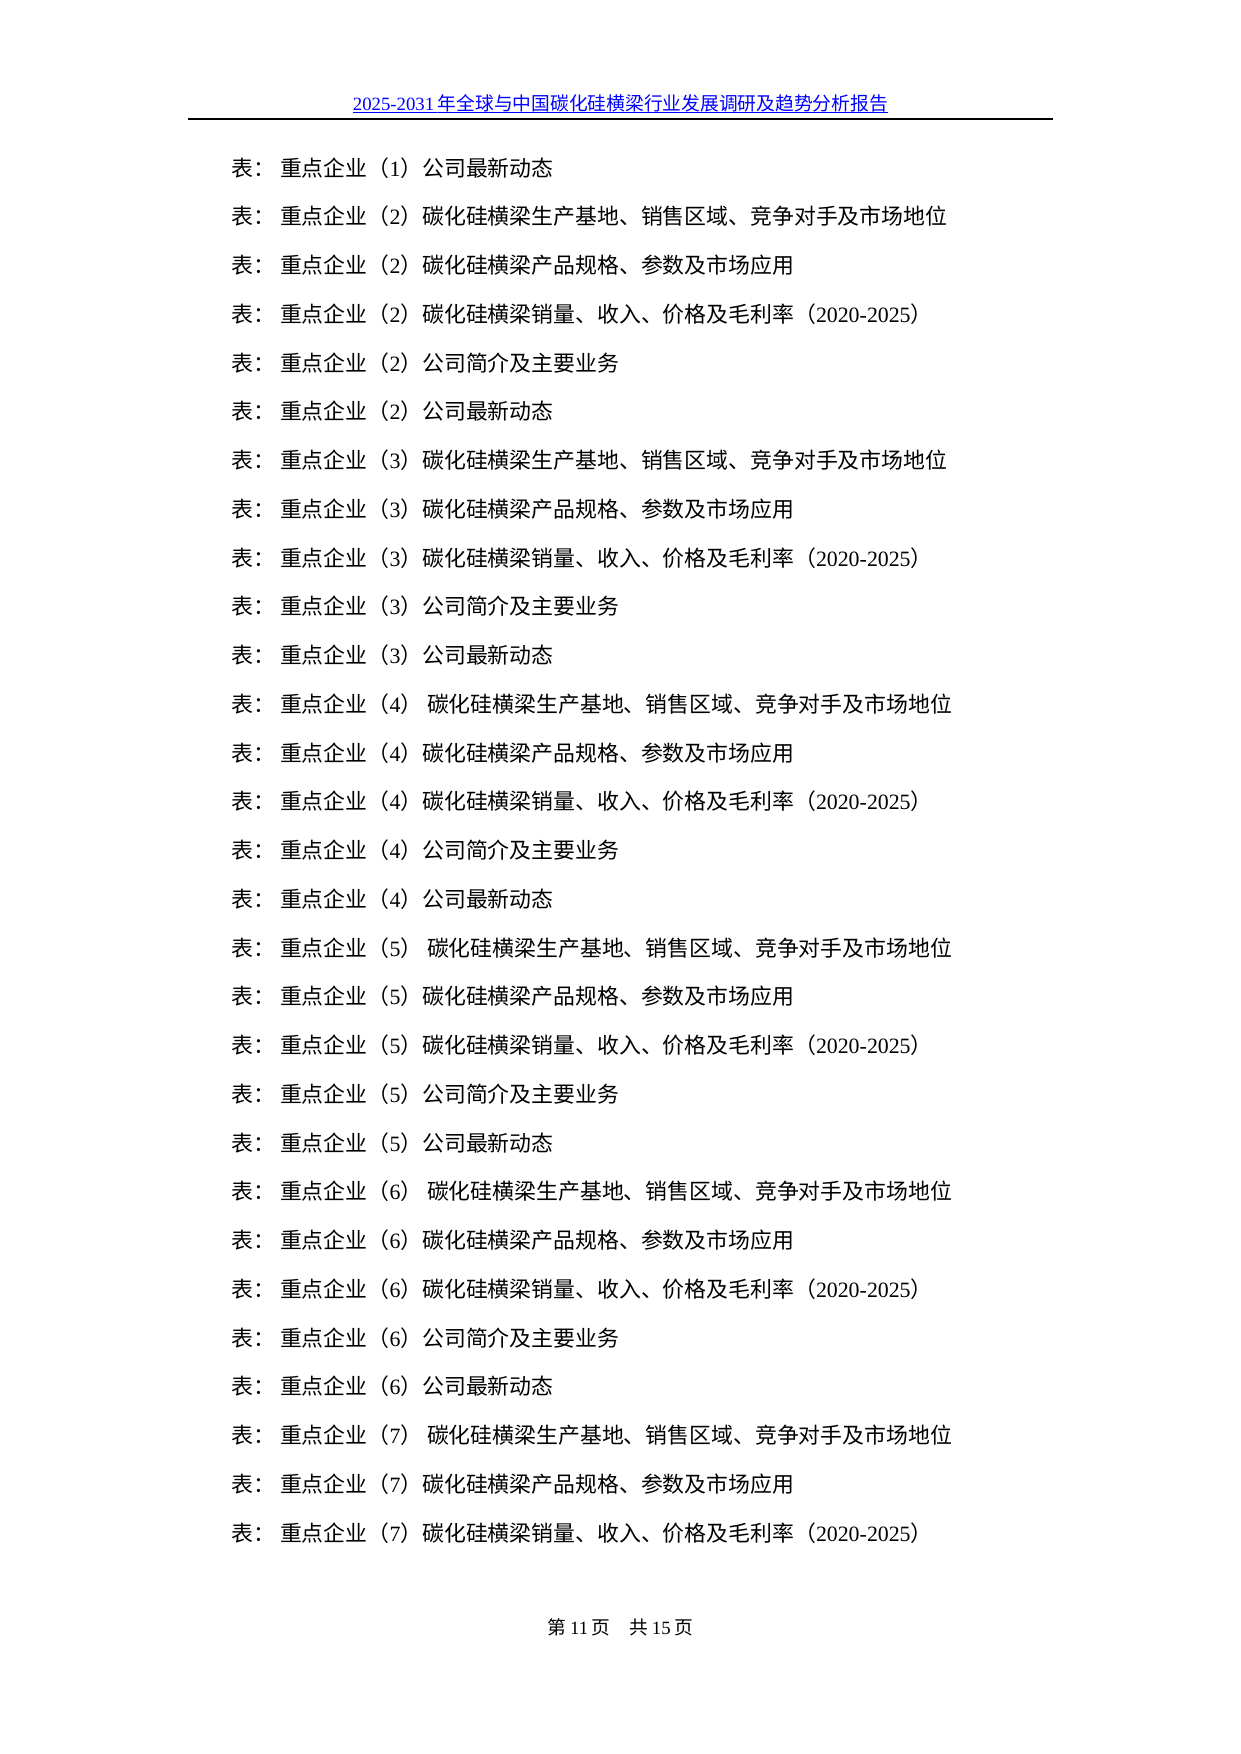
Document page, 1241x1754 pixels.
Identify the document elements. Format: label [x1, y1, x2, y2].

text [187, 150, 1053, 1548]
